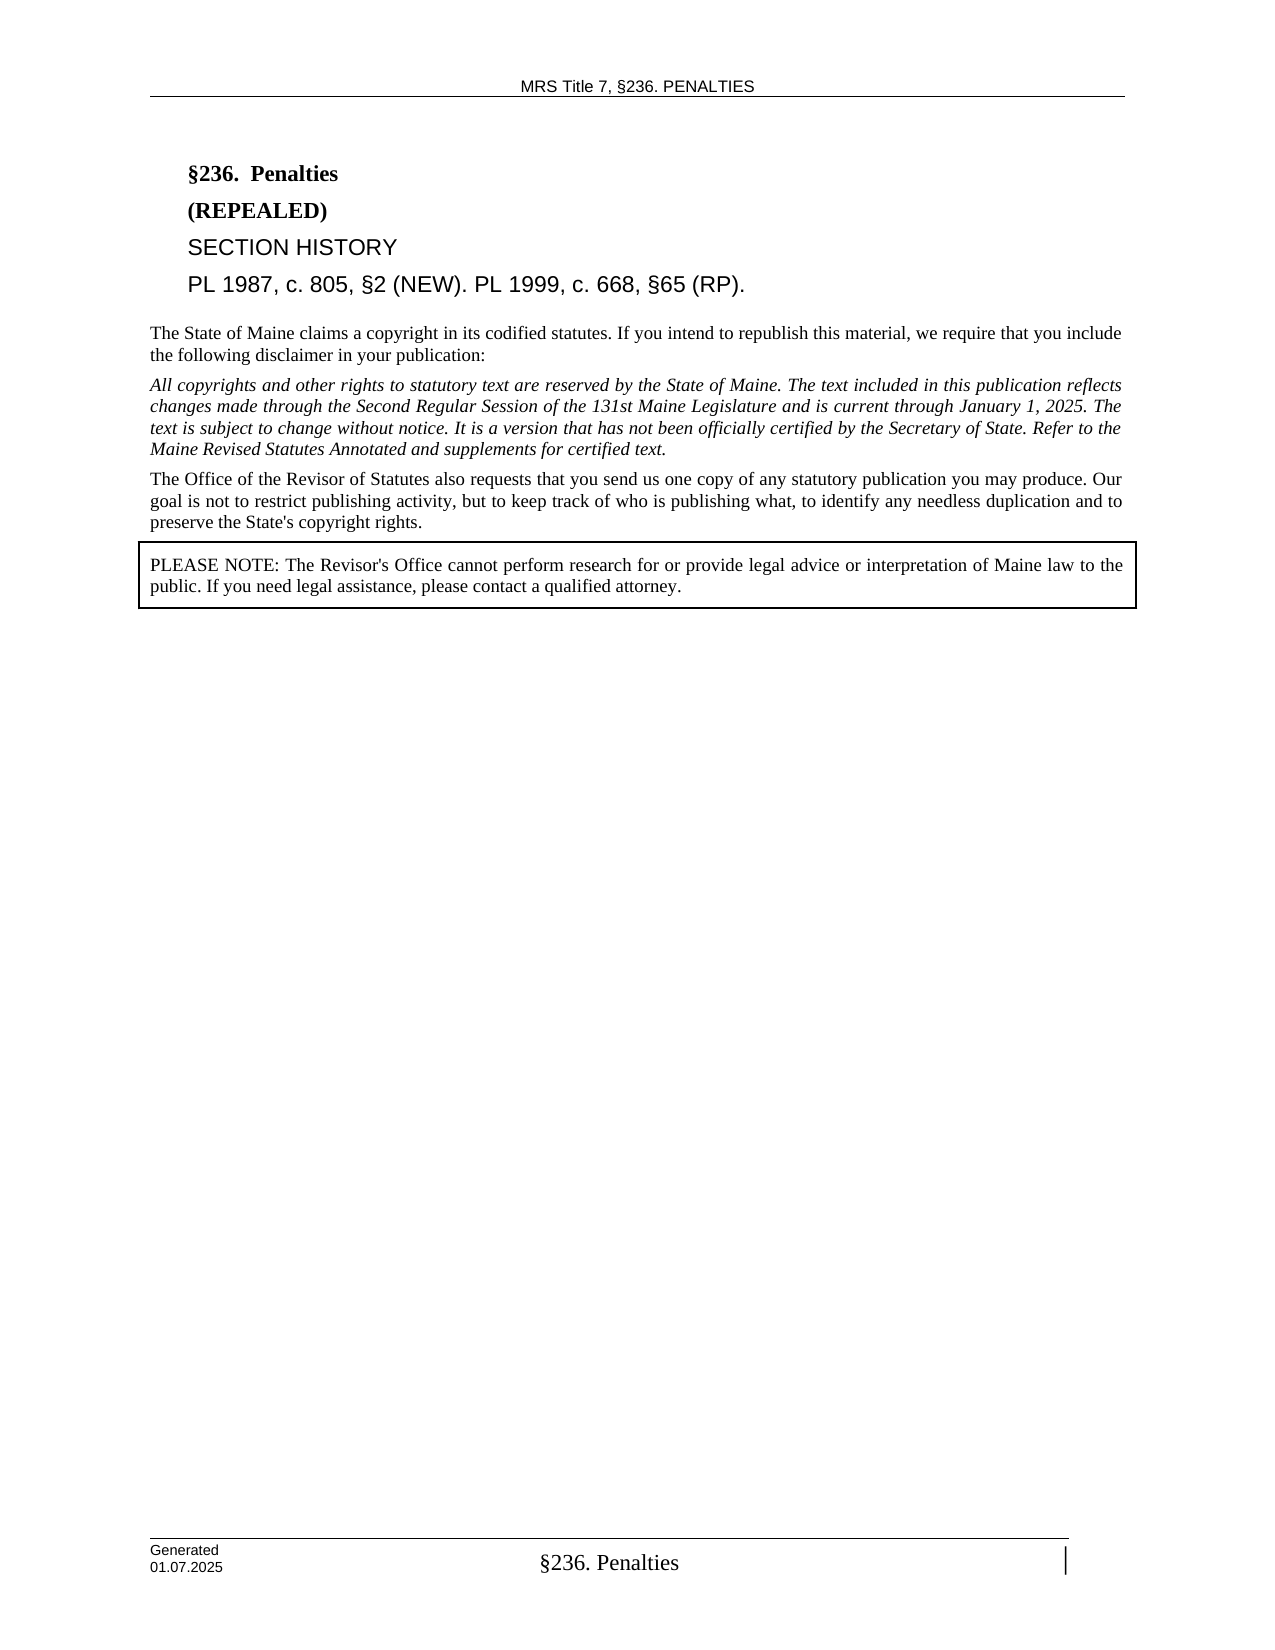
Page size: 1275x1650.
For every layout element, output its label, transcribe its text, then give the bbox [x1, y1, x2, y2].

text The State of Maine claims a copyright in its codified statutes. If you intend to republish this material, we require that you include the following disclaimer in your publication: [150, 322, 1125, 365]
text §236. Penalties [187, 160, 1125, 187]
text PLEASE NOTE: The Revisor's Office cannot perform research for or provide legal advice or interpretation of Maine law to the public. If you need legal assistance, please contact a qualified attorney. [140, 543, 1135, 607]
text SECTION HISTORY [187, 234, 1125, 260]
text (REPEALED) [187, 197, 1125, 223]
text PL 1987, c. 805, §2 (NEW). PL 1999, c. 668, §65 (RP). [187, 271, 1125, 297]
text All copyrights and other rights to statutory text are reserved by the State of Maine. The text included in this publication reflects changes made through the Second Regular Session of the 131st Maine Legislature and is current through January 1, 2025 . The text is subject to change without notice. It is a version that has not been officially certified by the Secretary of State. Refer to the Maine Revised Statutes Annotated and supplements for certified text. [150, 373, 1125, 460]
text The Office of the Revisor of Statutes also requests that you send us one copy of any statutory publication you may produce. Our goal is not to restrict publishing activity, but to keep track of who is publishing what, to identify any needless duplication and to preserve the State's copyright rights. [150, 468, 1125, 533]
